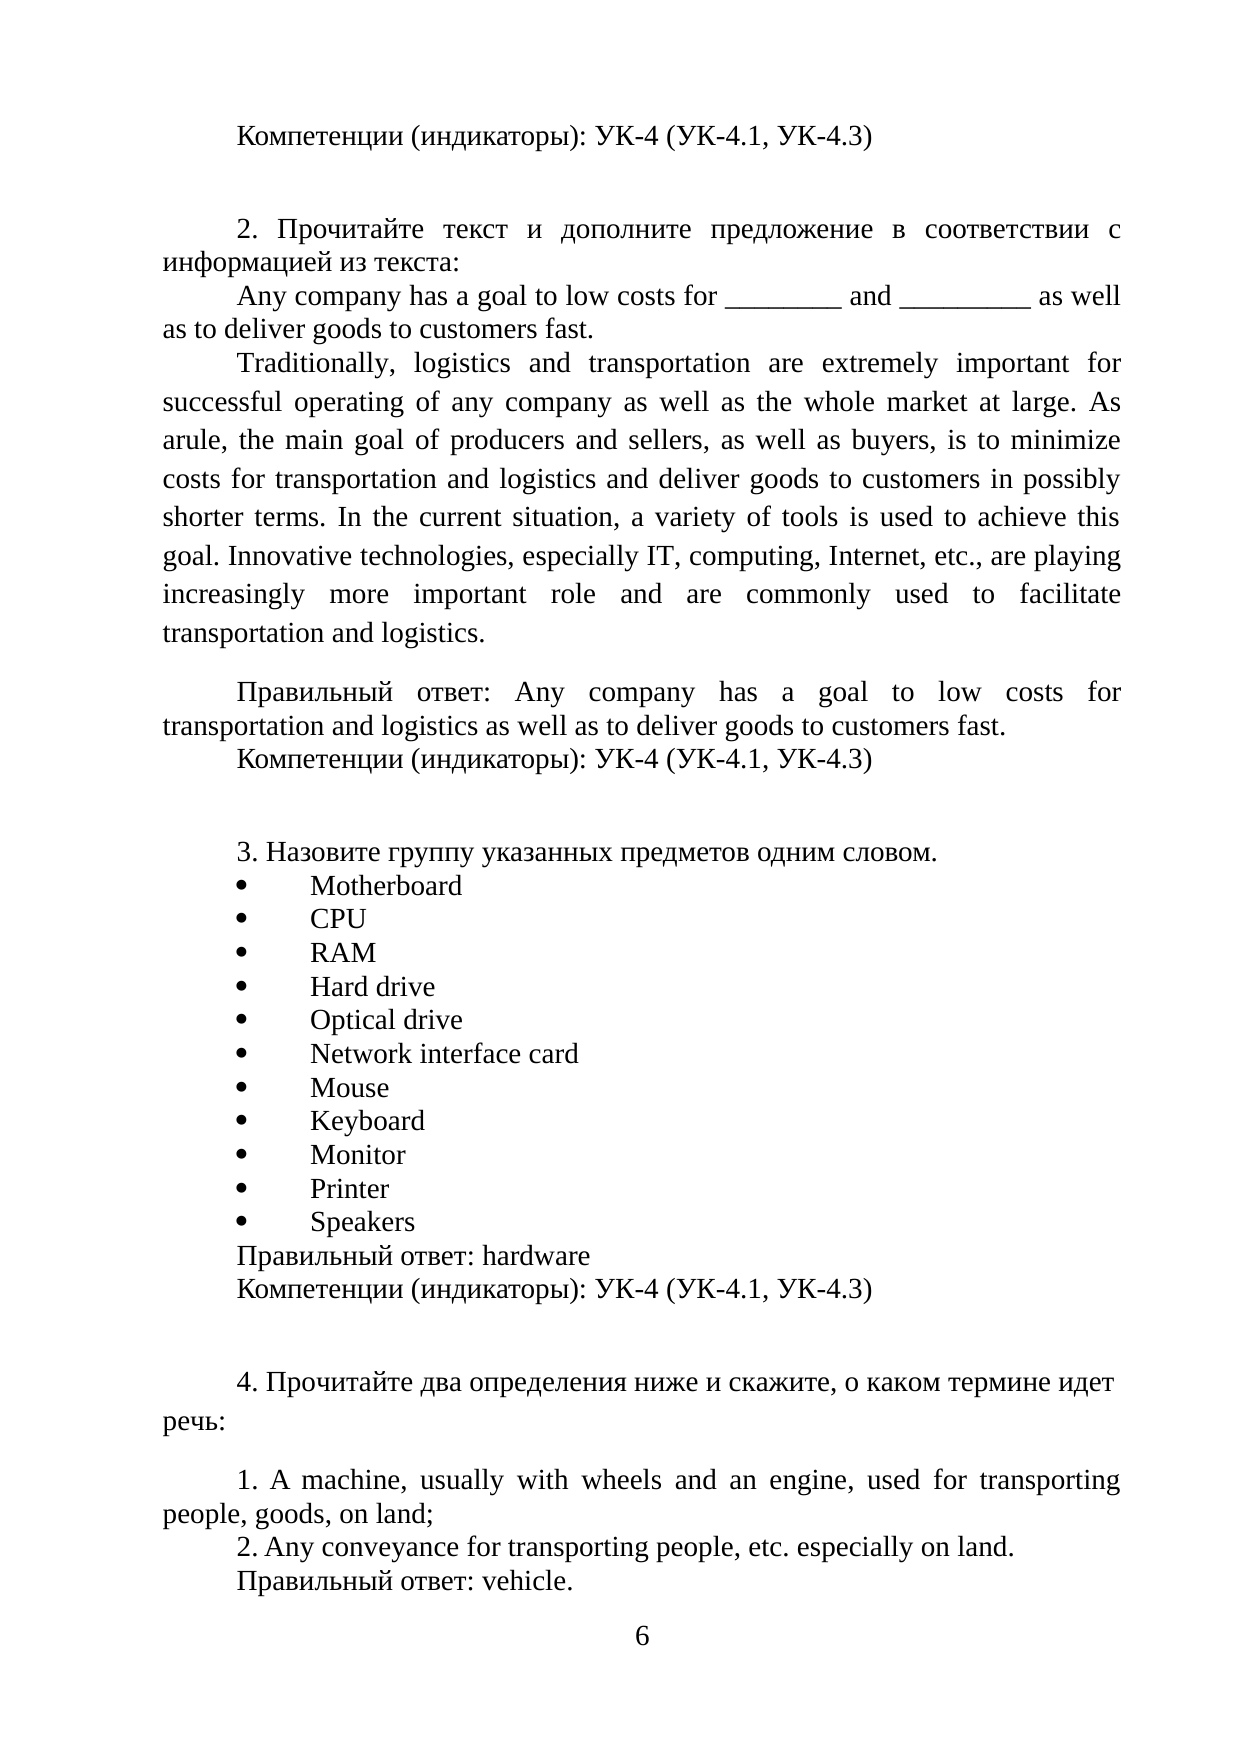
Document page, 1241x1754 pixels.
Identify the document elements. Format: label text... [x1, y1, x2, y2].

list CPU [162, 902, 1122, 935]
text Компетенции (индикаторы): УК-4 (УК-4.1, УК-4.3) [162, 1272, 1122, 1305]
text Правильный ответ: hardware [162, 1238, 1122, 1272]
list Printer [162, 1171, 1122, 1204]
text machine, usually with wheels and an engine, used for transporting people, goods, on land; [162, 1462, 1122, 1529]
list Monitor [162, 1137, 1122, 1171]
list Hard drive [162, 969, 1122, 1002]
text Компетенции (индикаторы): УК-4 (УК-4.1, УК-4.3) [162, 118, 1122, 152]
list Motherboard [162, 868, 1122, 902]
text Правильный ответ: vehicle. [162, 1563, 1122, 1597]
text 2. Any conveyance for transporting people, etc. especially on land. [162, 1529, 1122, 1563]
list Keyboard [162, 1103, 1122, 1137]
text Traditionally, logistics and transportation are extremely important for successful operating of any company as well as the whole market at large. As arule, the main goal of producers and sellers, as well as buyers, is to minimize costs for transportation and logistics and deliver goods to customers in possibly shorter terms. In the current situation, a variety of tools is used to achieve this goal. Innovative technologies, especially IT, computing, Internet, etc., are playing increasingly more important role and are commonly used to facilitate transportation and logistics. [162, 345, 1122, 648]
list Speakers [162, 1204, 1122, 1238]
text 2. Прочитайте текст и дополните предложение в соответствии с информацией из текста: [162, 211, 1122, 278]
list Network interface card [162, 1036, 1122, 1070]
text 4. Прочитайте два определения ниже и скажите, о каком термине идет речь: [162, 1364, 1122, 1437]
text Any company has a goal to low costs for ________ and _________ as well as to deliver goods to customers fast. [162, 278, 1122, 345]
list RAM [162, 935, 1122, 969]
text Правильный ответ: Any company has a goal to low costs for transportation and logistics as well as to deliver goods to customers fast. [162, 674, 1122, 741]
text 3. Назовите группу указанных предметов одним словом. [162, 834, 1122, 868]
text Компетенции (индикаторы): УК-4 (УК-4.1, УК-4.3) [162, 741, 1122, 775]
list Optical drive [162, 1002, 1122, 1036]
list Mouse [162, 1070, 1122, 1103]
